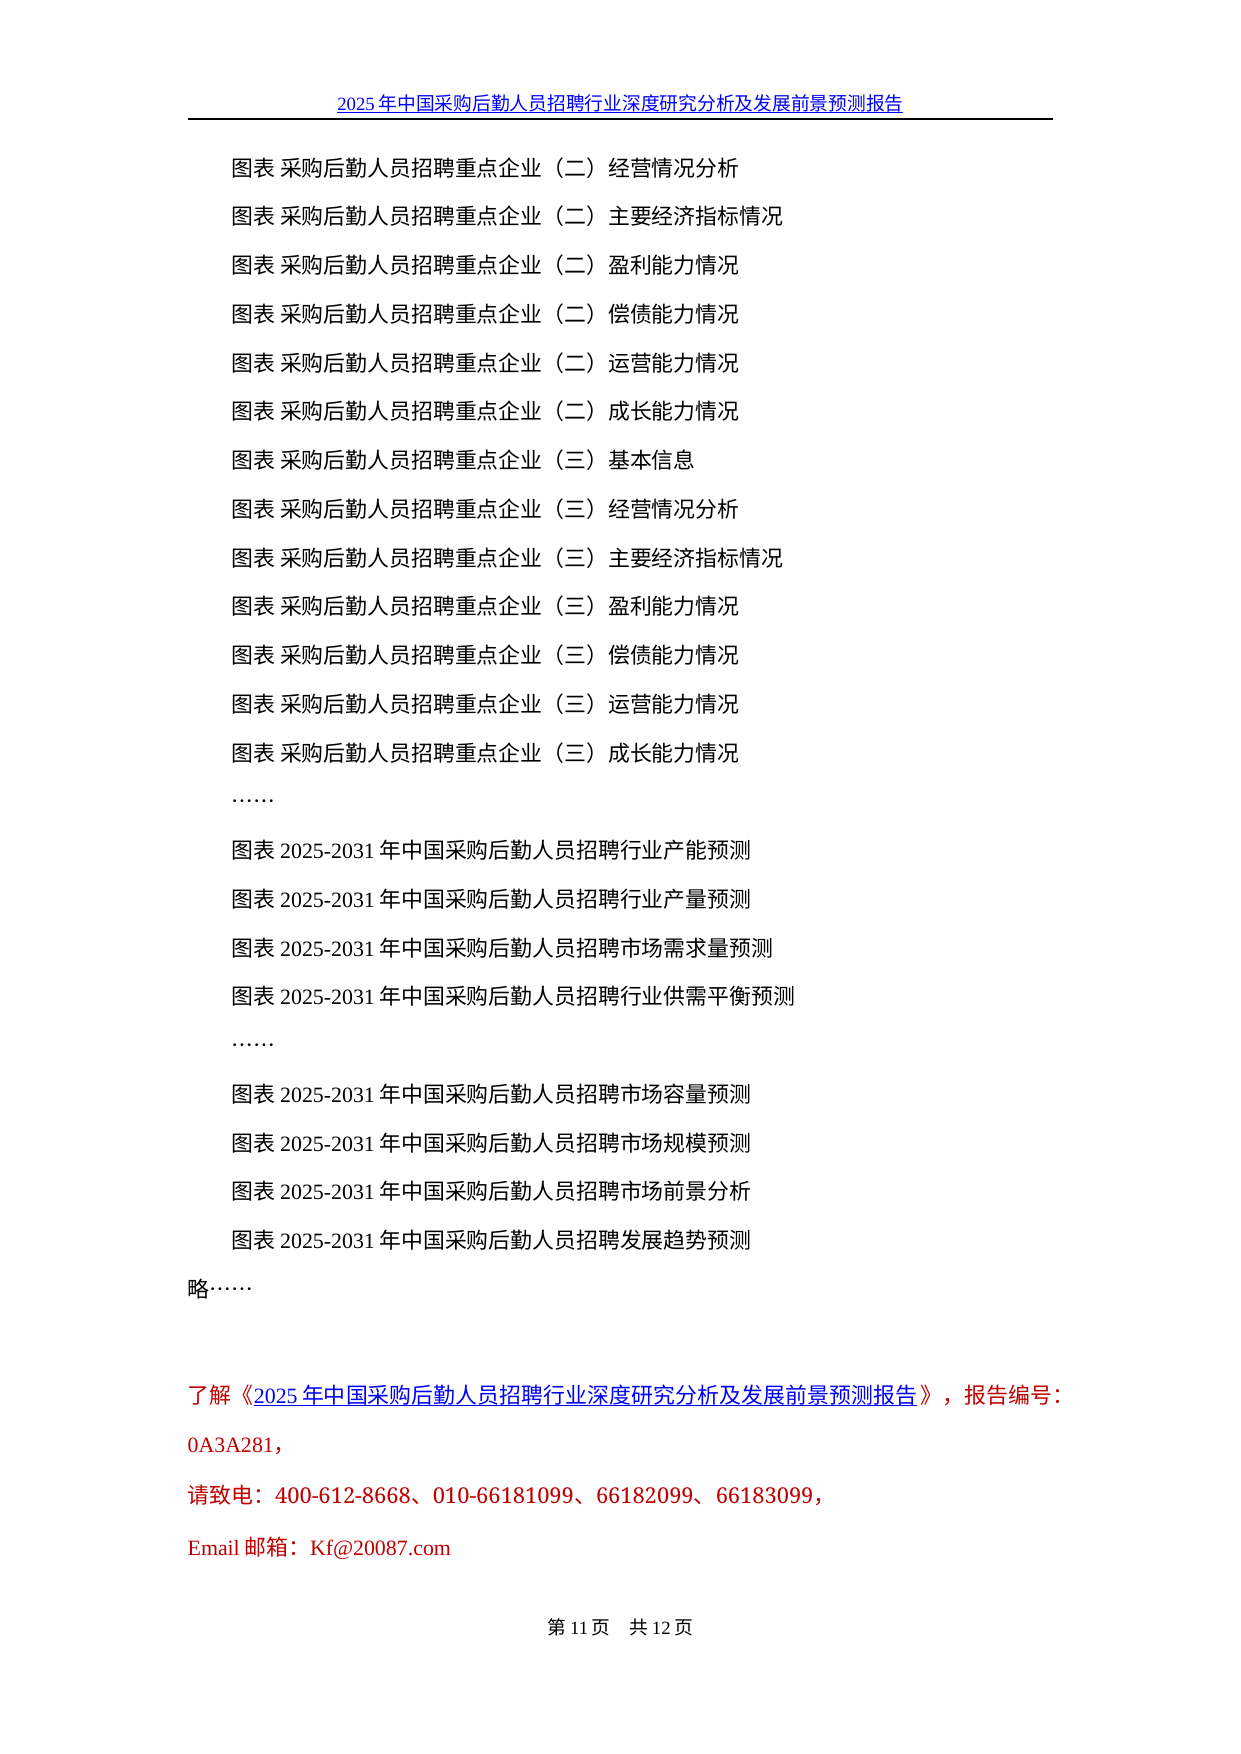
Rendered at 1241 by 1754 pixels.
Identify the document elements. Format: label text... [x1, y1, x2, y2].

text Email邮箱：Kf@20087.com [187, 1530, 1053, 1562]
text 请致电：400-612-8668、010-66181099、66182099、66183099， [187, 1478, 1053, 1511]
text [187, 150, 1053, 1304]
text 了解《2025年中国采购后勤人员招聘行业深度研究分析及发展前景预测报告》，报告编号：0A3A281， [187, 1378, 1053, 1459]
